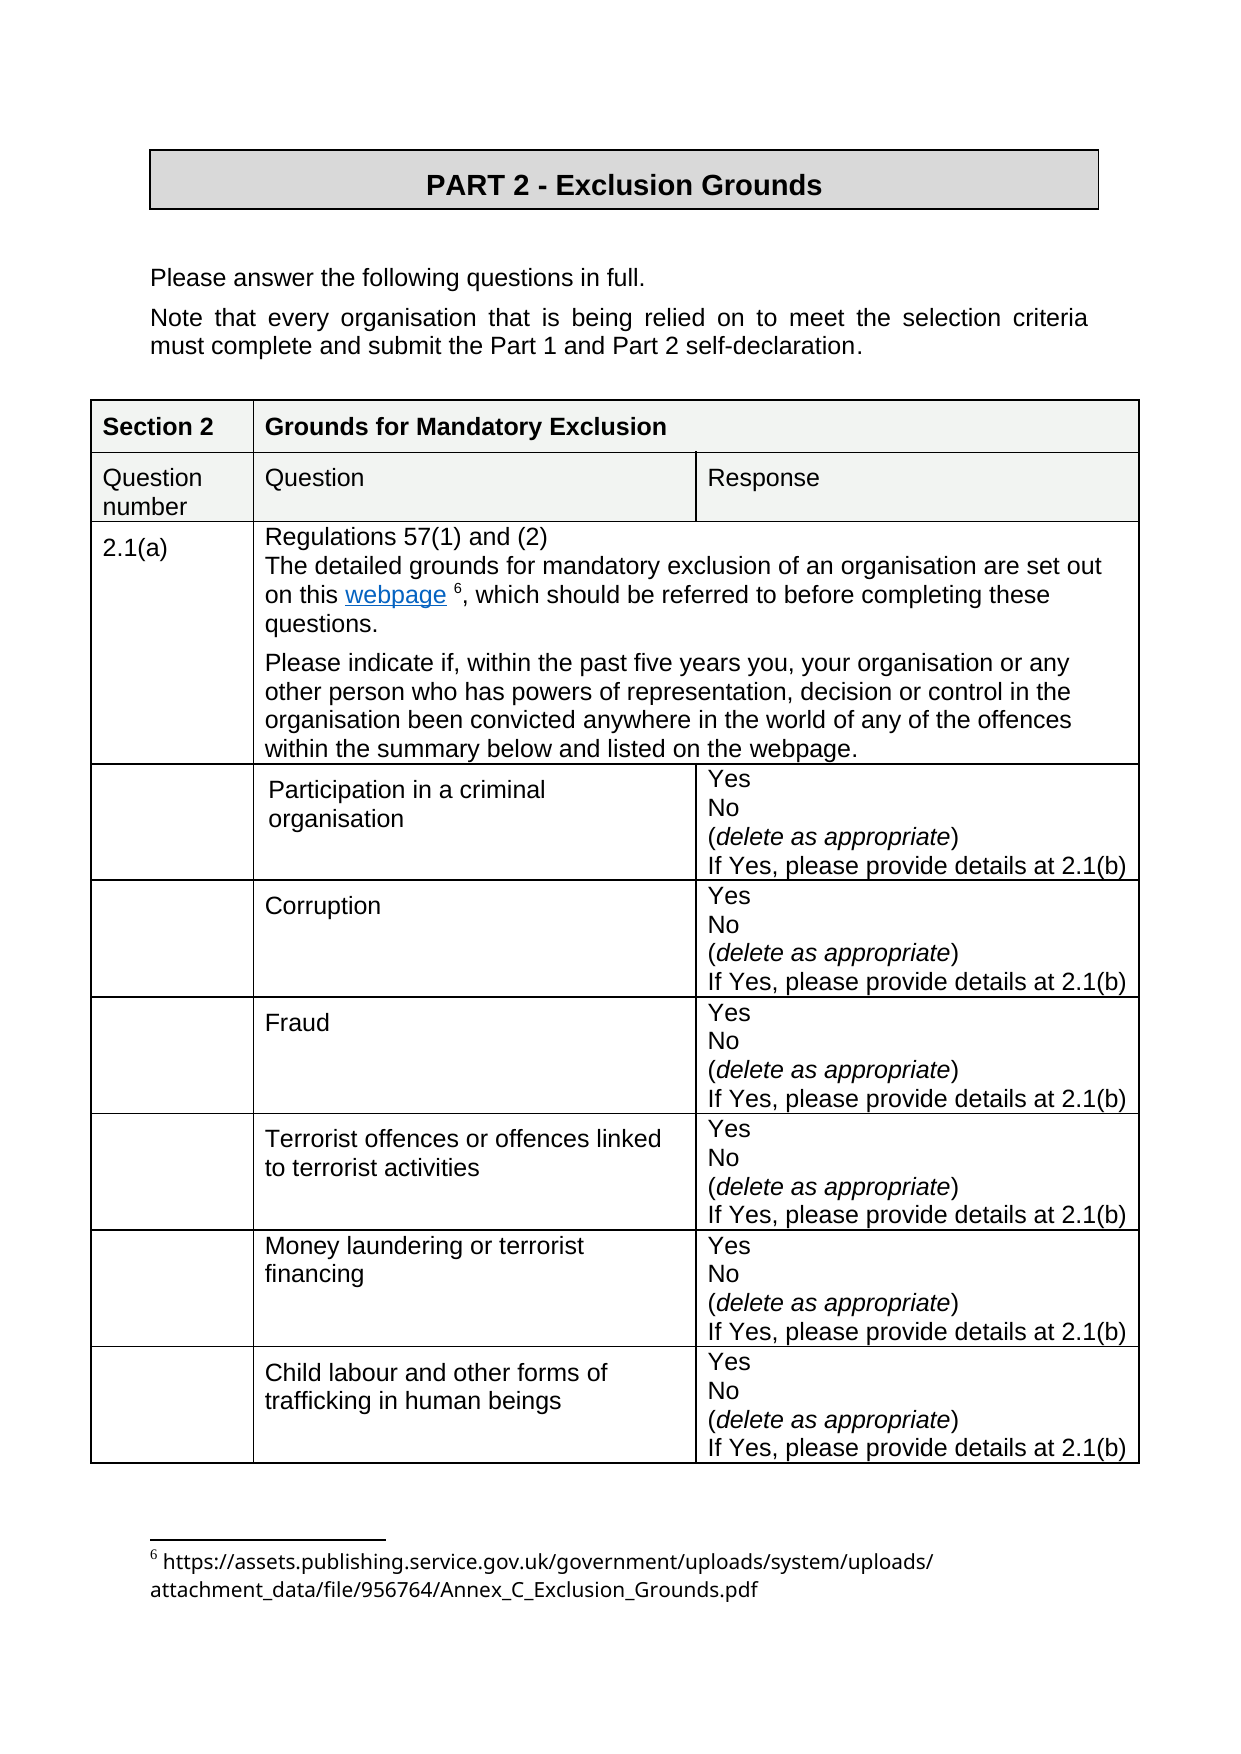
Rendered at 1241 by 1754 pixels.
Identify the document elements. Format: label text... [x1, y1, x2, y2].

table_cell [92, 1114, 253, 1229]
table_cell Yes No (delete as appropriate) If Yes, please provide details at 2.1(b) [697, 1114, 1138, 1229]
table_cell Response [697, 453, 1138, 521]
table_cell [92, 765, 253, 879]
table_cell Regulations 57(1) and (2) The detailed grounds for mandatory exclusion of an organisation are set out on this webpage , which should be referred to before completing these questions. Please indicate if, within the past five years you, your organisation or any other person who has powers of representation, decision or control in the organisation been convicted anywhere in the world of any of the offences within the summary below and listed on the webpage. [254, 522, 1138, 763]
table_cell [92, 1231, 253, 1346]
table_cell [92, 1347, 253, 1462]
table_header Grounds for Mandatory Exclusion [254, 401, 1138, 451]
table_cell Terrorist offences or offences linked to terrorist activities [254, 1114, 695, 1229]
table_cell Fraud [254, 998, 695, 1112]
table_cell [92, 881, 253, 996]
text Please answer the following questions in full. [150, 263, 1090, 292]
table_cell Yes No (delete as appropriate) If Yes, please provide details at 2.1(b) [697, 998, 1138, 1112]
table_cell Child labour and other forms of trafficking in human beings [254, 1347, 695, 1462]
table_cell [92, 998, 253, 1112]
table_cell Yes No (delete as appropriate) If Yes, please provide details at 2.1(b) [697, 1347, 1138, 1462]
table_cell 2.1(a) [92, 522, 253, 763]
table_cell Yes No (delete as appropriate) If Yes, please provide details at 2.1(b) [697, 881, 1138, 996]
table_header Section 2 [92, 401, 253, 451]
table_cell Corruption [254, 881, 695, 996]
table_cell Participation in a criminal organisation [254, 765, 695, 879]
table_cell Money laundering or terrorist financing [254, 1231, 695, 1346]
table_cell Question [254, 453, 695, 521]
text Note that every organisation that is being relied on to meet the selection criteria must complete and submit the Part 1 and Part 2 self-declaration. [150, 303, 1090, 360]
table_cell Question number [92, 453, 253, 521]
table_cell Yes No (delete as appropriate) If Yes, please provide details at 2.1(b) [697, 1231, 1138, 1346]
table_cell Yes No (delete as appropriate) If Yes, please provide details at 2.1(b) [697, 765, 1138, 879]
